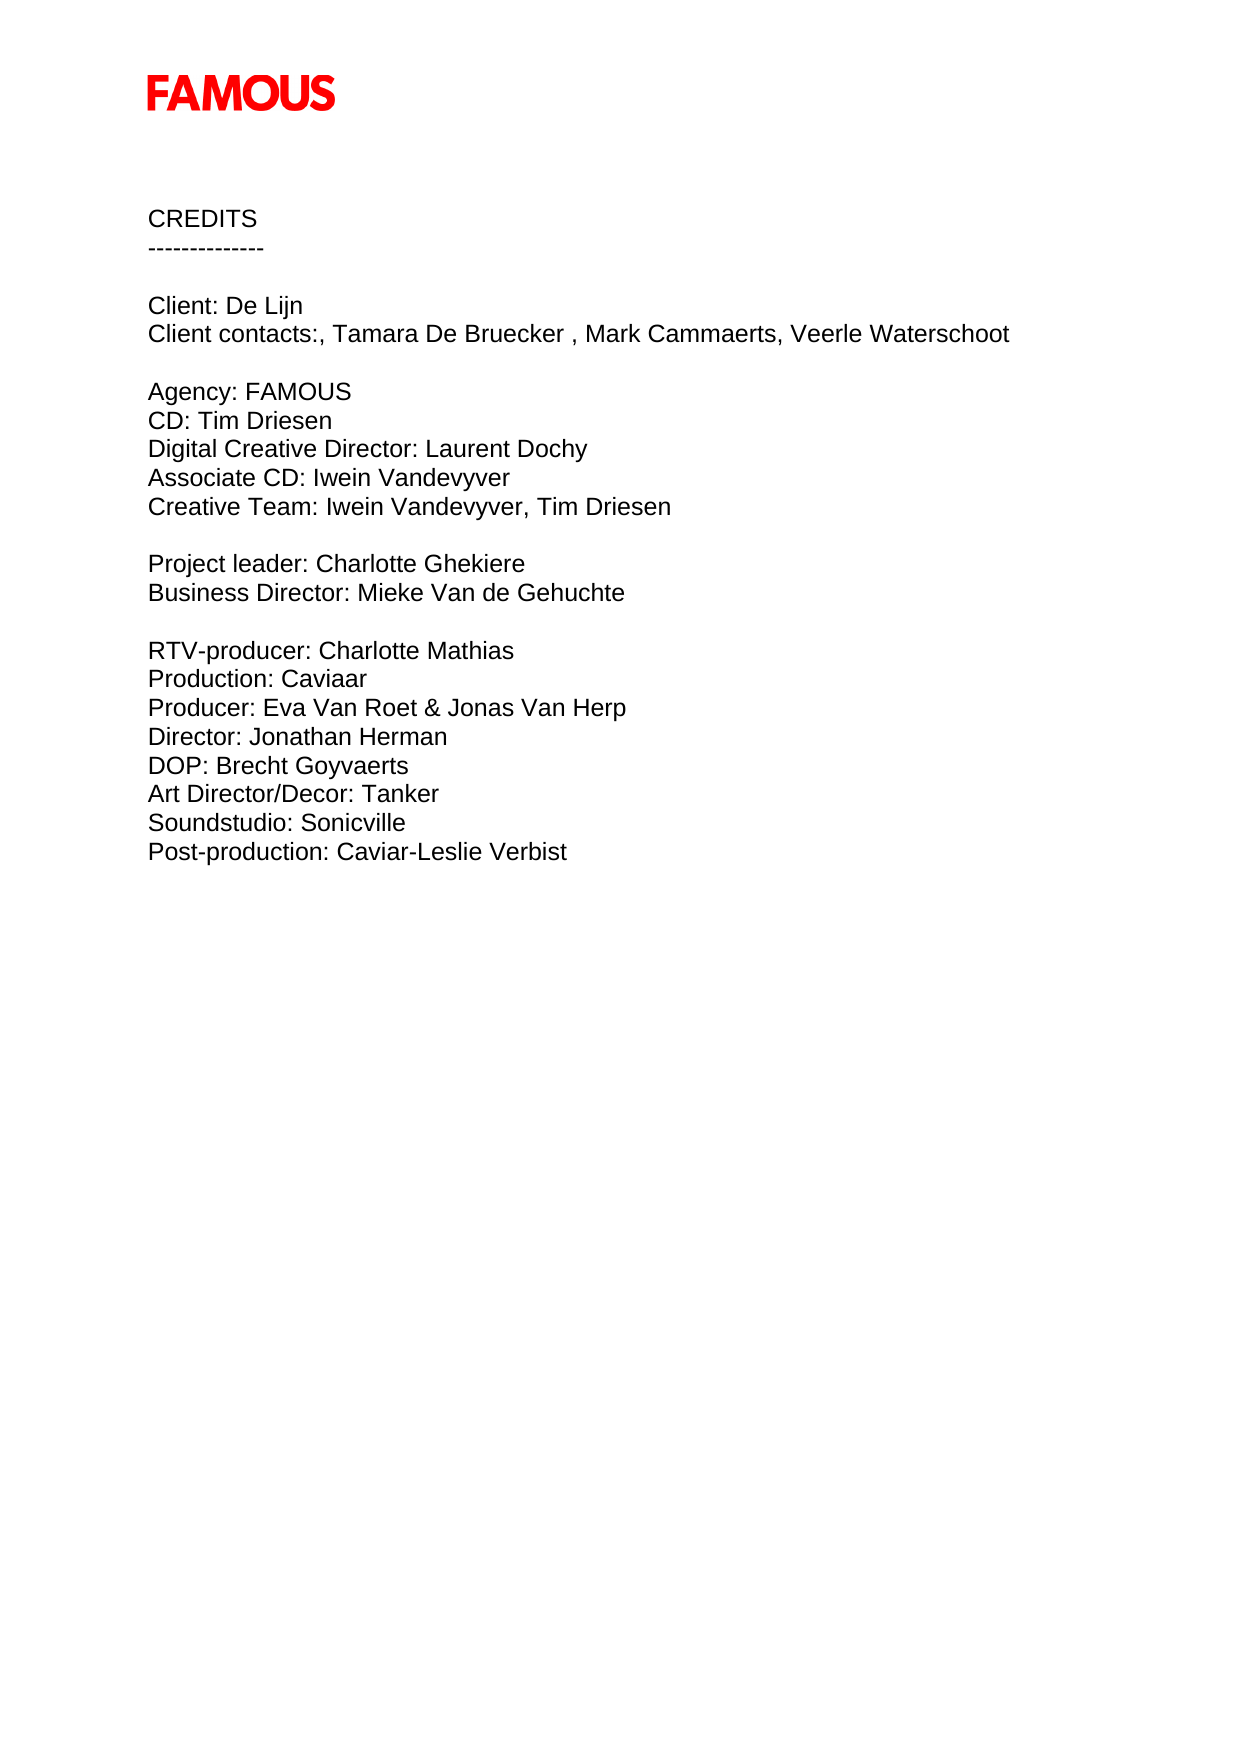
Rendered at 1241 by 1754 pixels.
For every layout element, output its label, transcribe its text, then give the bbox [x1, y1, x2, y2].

text Client: De Lijn [148, 291, 1093, 319]
text RTV-producer: Charlotte Mathias [148, 636, 1093, 664]
text Associate CD: Iwein Vandevyver [148, 463, 1093, 492]
text CD: Tim Driesen [148, 406, 1093, 434]
text Creative Team: Iwein Vandevyver, Tim Driesen [148, 492, 1093, 521]
text Agency: FAMOUS [148, 377, 1093, 406]
text Post-production: Caviar-Leslie Verbist [148, 837, 1093, 866]
text Project leader: Charlotte Ghekiere [148, 549, 1093, 578]
text Producer: Eva Van Roet & Jonas Van Herp [148, 693, 1093, 722]
text Production: Caviaar [148, 664, 1093, 693]
text Digital Creative Director: Laurent Dochy [148, 434, 1093, 463]
text Art Director/Decor: Tanker [148, 779, 1093, 808]
text Director: Jonathan Herman [148, 722, 1093, 751]
text Soundstudio: Sonicville [148, 808, 1093, 837]
text -------------- [148, 233, 1093, 262]
text Business Director: Mieke Van de Gehuchte [148, 578, 1093, 607]
text DOP: Brecht Goyvaerts [148, 751, 1093, 779]
text Client contacts:, Tamara De Bruecker , Mark Cammaerts, Veerle Waterschoot [148, 319, 1093, 348]
picture [147, 75, 335, 111]
text CREDITS [148, 204, 1093, 233]
